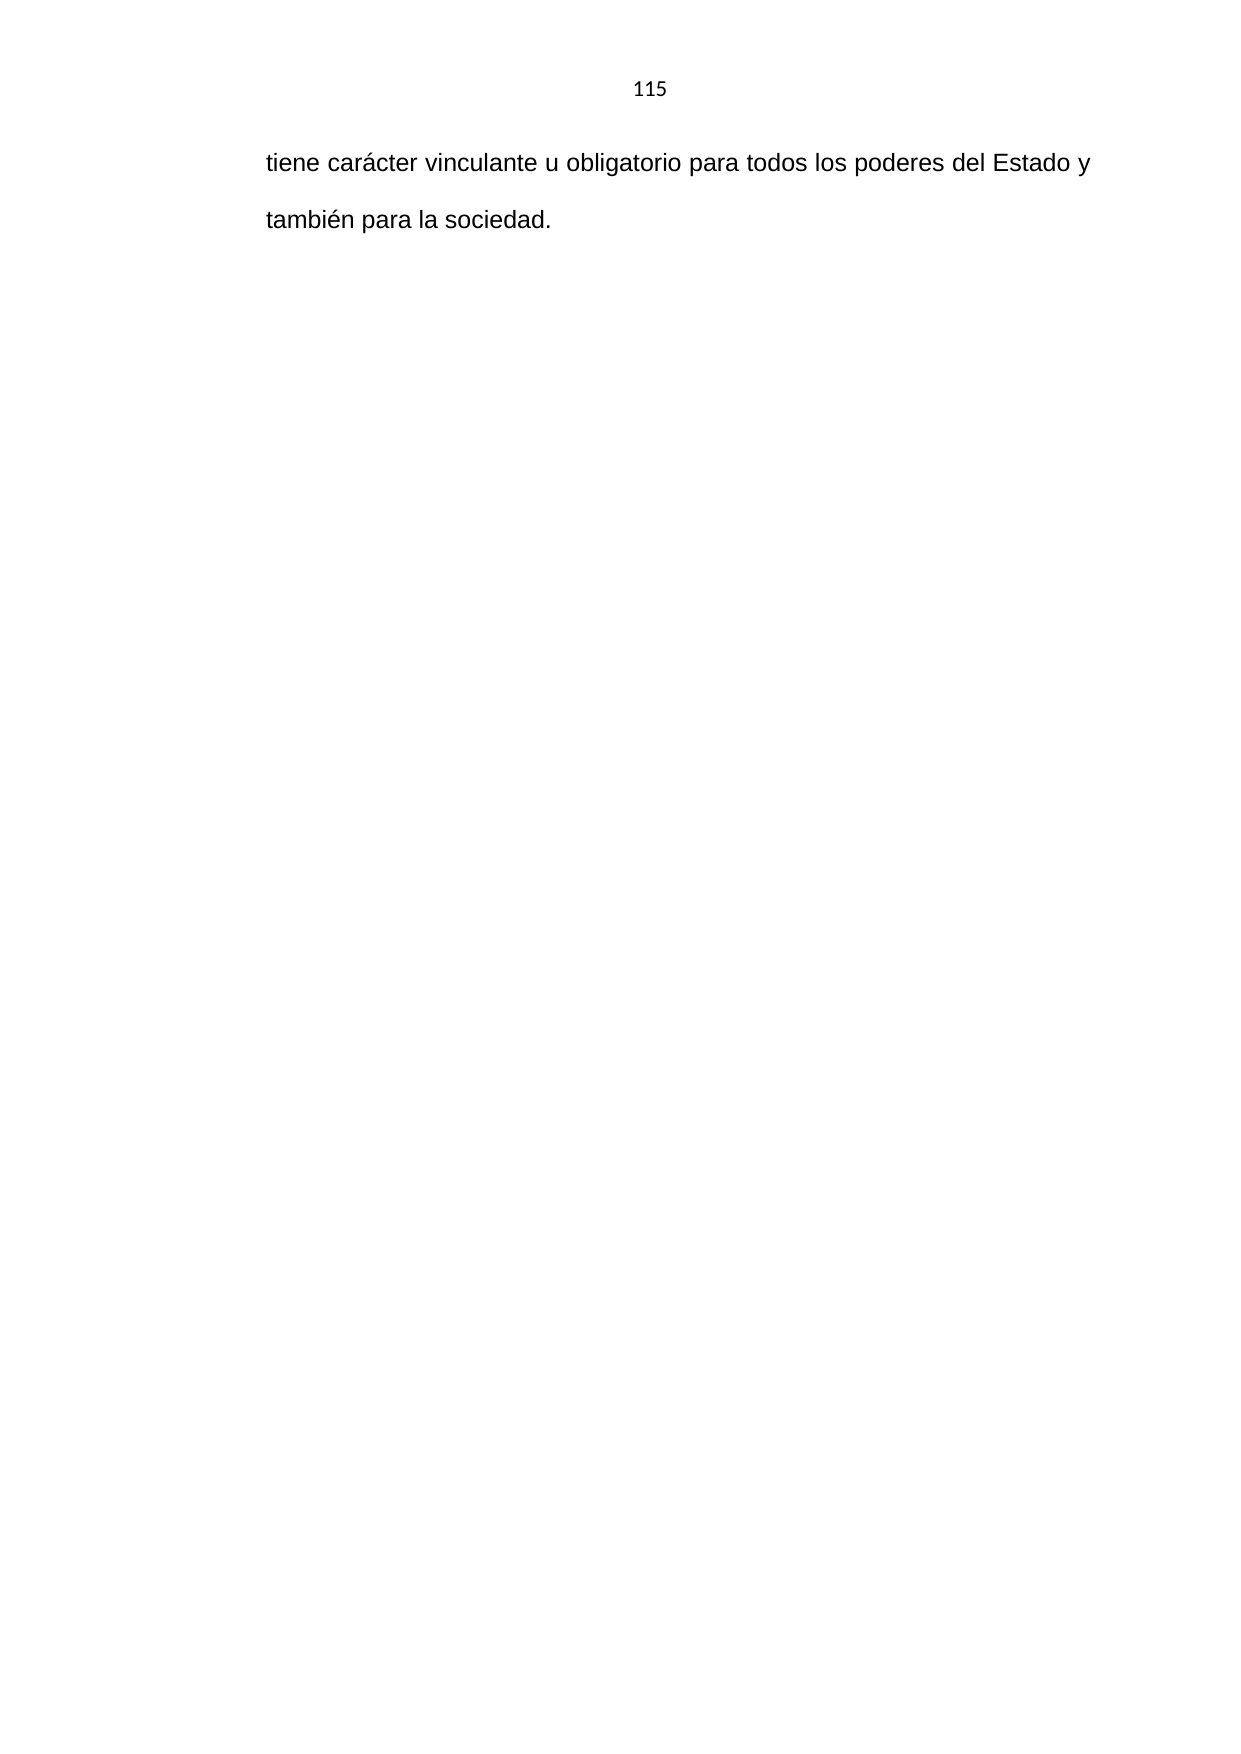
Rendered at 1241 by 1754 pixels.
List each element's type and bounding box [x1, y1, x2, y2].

text [266, 148, 1092, 234]
